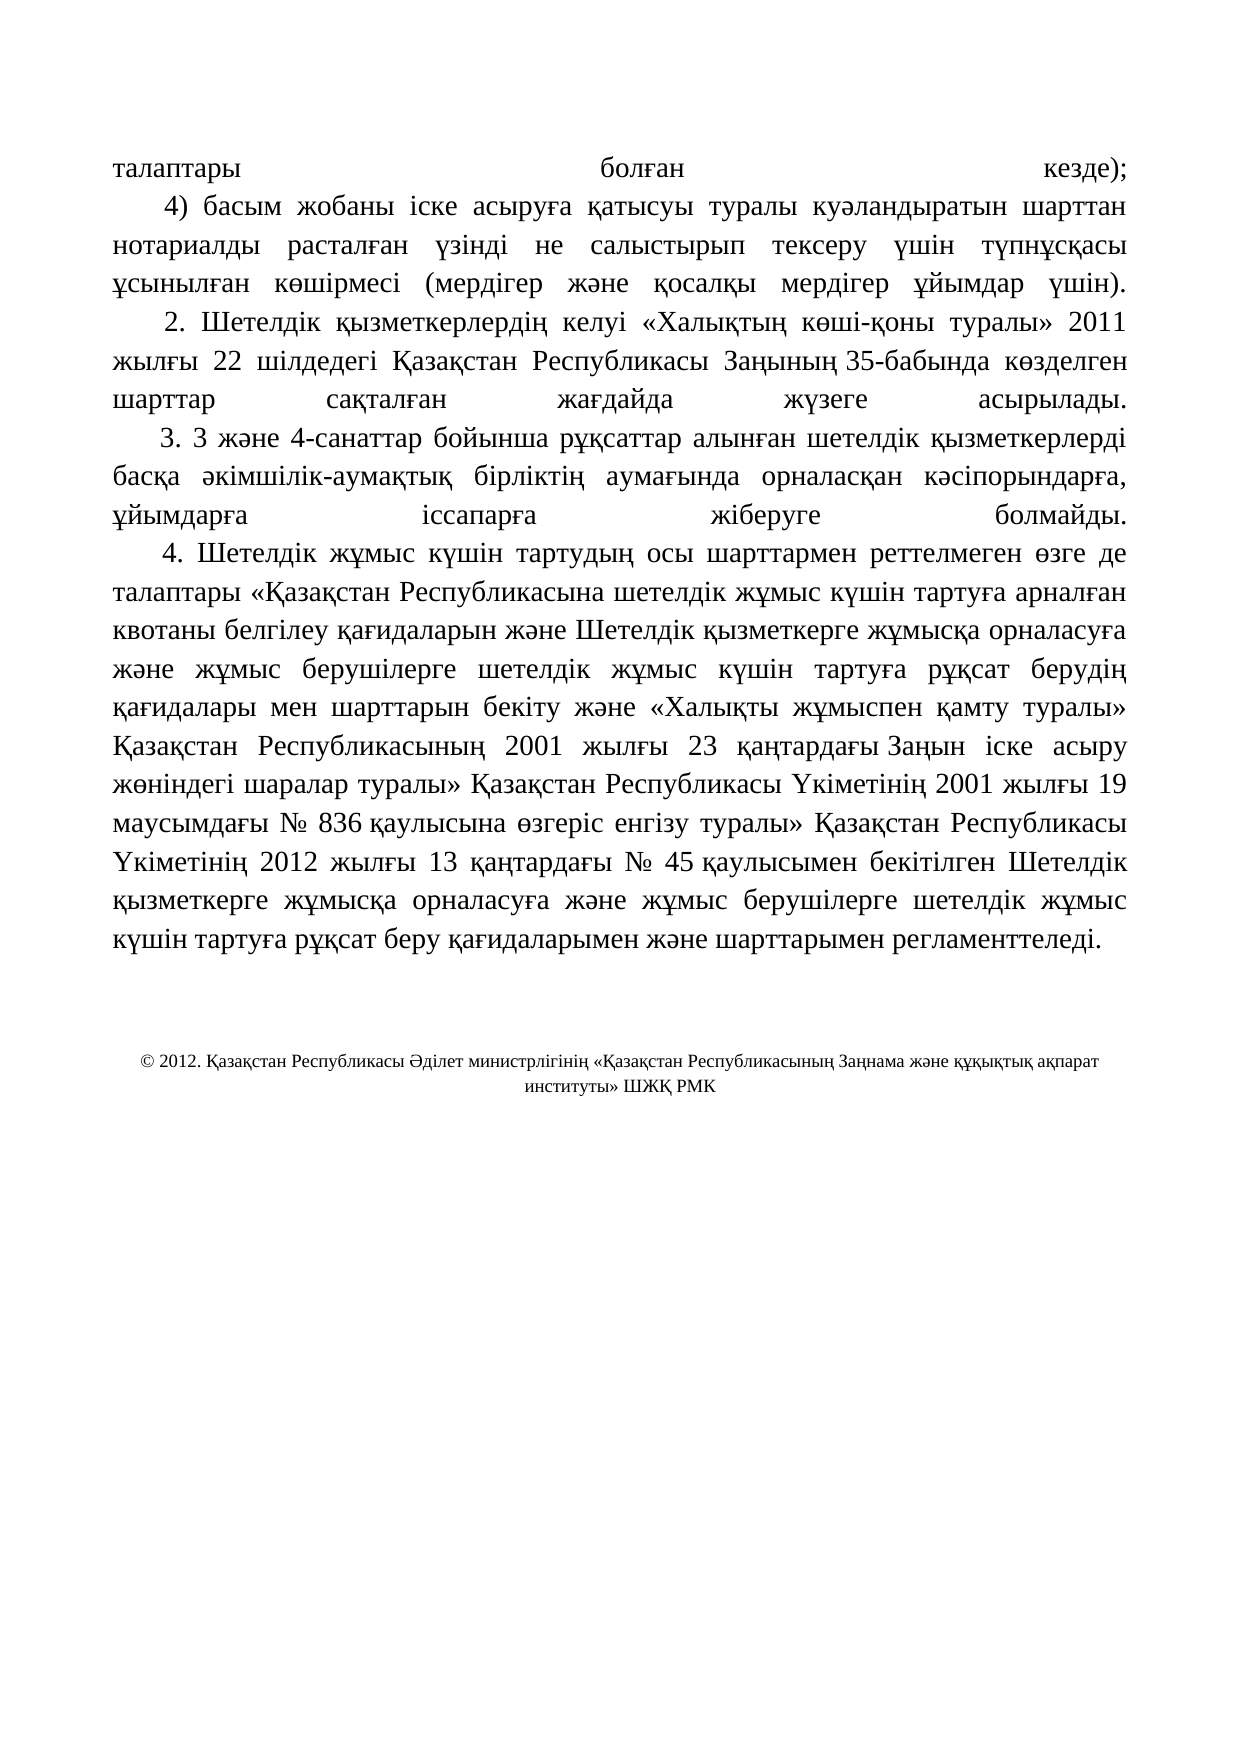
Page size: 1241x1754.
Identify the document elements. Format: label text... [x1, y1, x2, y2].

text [112, 150, 1128, 954]
text © 2012. Қазақстан Республикасы Әділет министрлігінің «Қазақстан Республикасының Заңнама және құқықтық ақпарат институты» ШЖҚ РМК [112, 1050, 1128, 1096]
